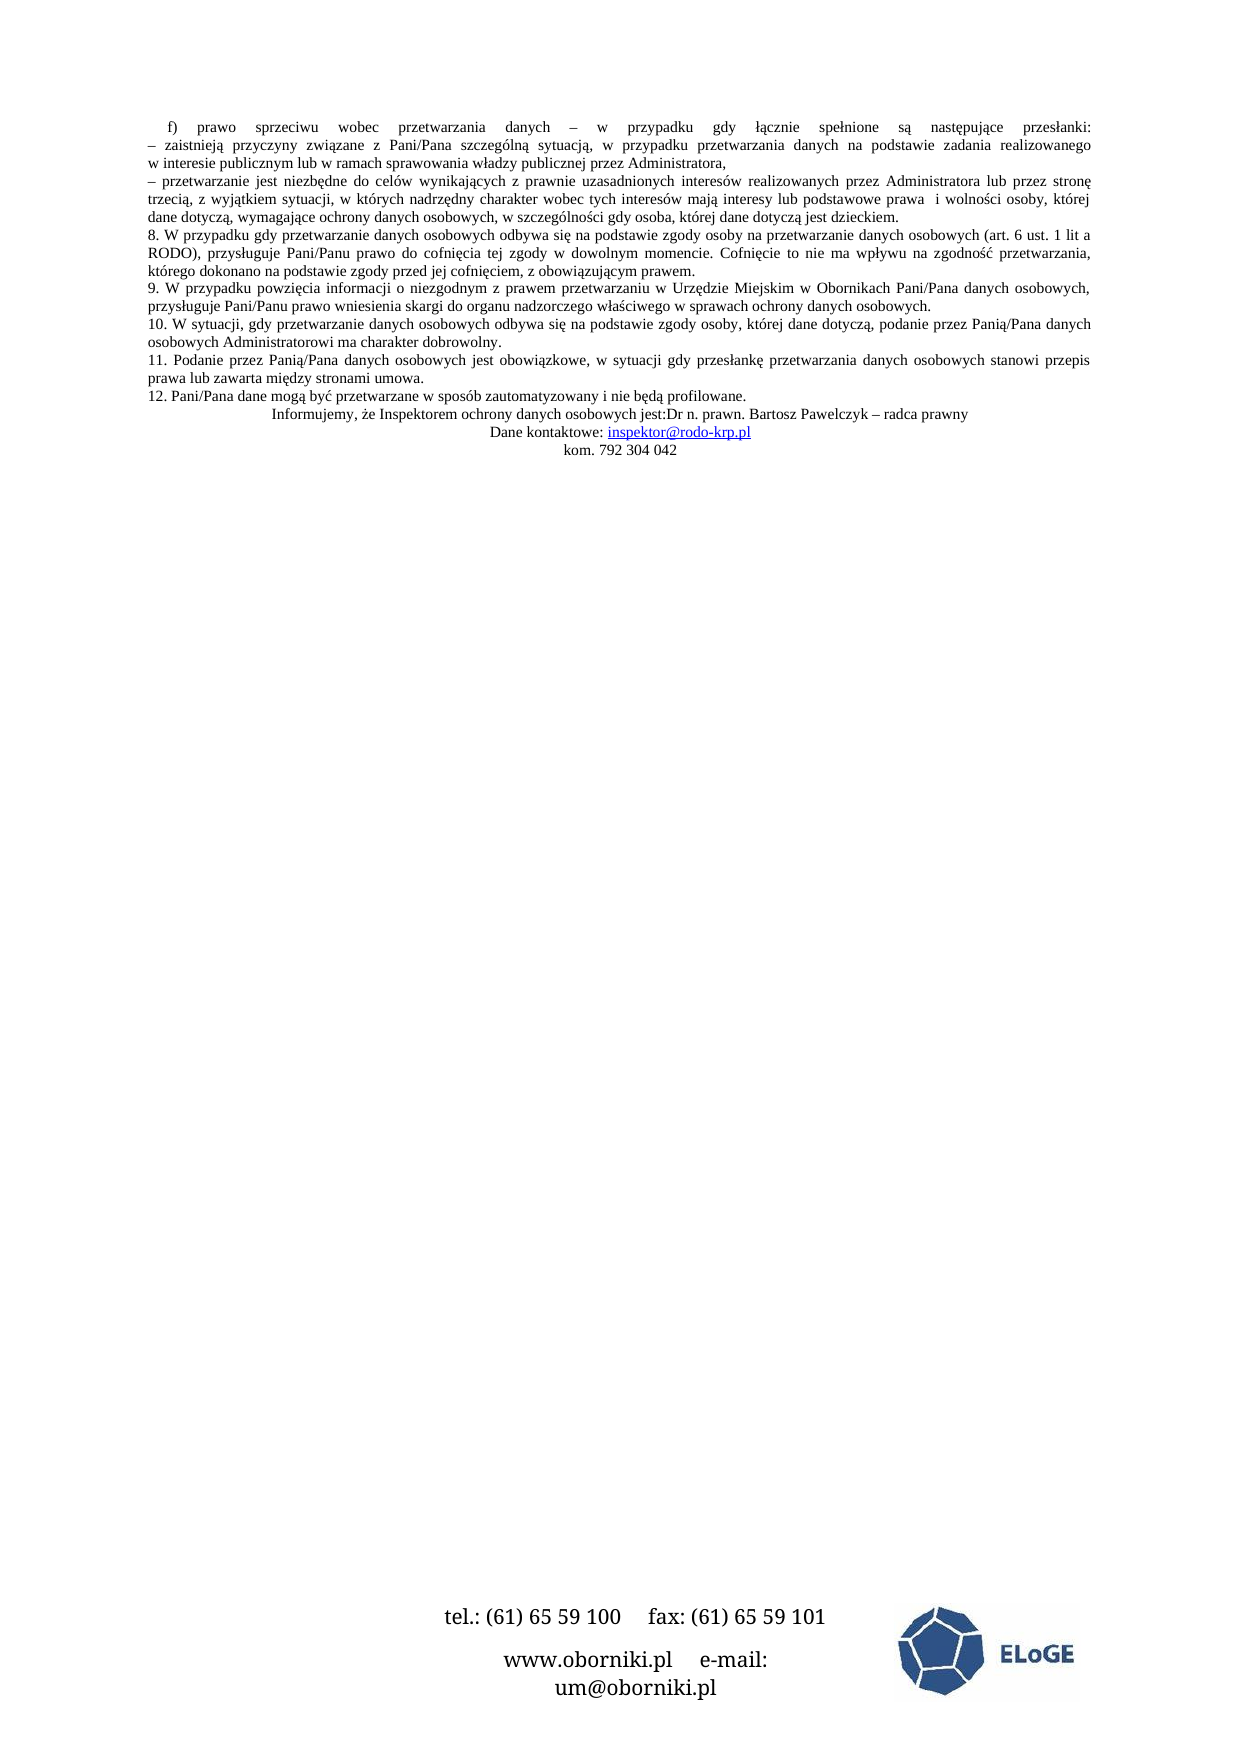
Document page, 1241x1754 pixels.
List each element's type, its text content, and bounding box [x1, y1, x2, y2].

text 10. W sytuacji, gdy przetwarzanie danych osobowych odbywa się na podstawie zgody osoby, której dane dotyczą, podanie przez Panią/Pana danych osobowych Administratorowi ma charakter dobrowolny. [148, 315, 1092, 351]
picture [893, 1603, 1081, 1702]
text kom. 792 304 042 [148, 441, 1092, 458]
text 9. W przypadku powzięcia informacji o niezgodnym z prawem przetwarzaniu w Urzędzie Miejskim w Obornikach Pani/Pana danych osobowych, przysługuje Pani/Panu prawo wniesienia skargi do organu nadzorczego właściwego w sprawach ochrony danych osobowych. [148, 279, 1092, 315]
text 11. Podanie przez Panią/Pana danych osobowych jest obowiązkowe, w sytuacji gdy przesłankę przetwarzania danych osobowych stanowi przepis prawa lub zawarta między stronami umowa. [148, 351, 1092, 387]
text 12. Pani/Pana dane mogą być przetwarzane w sposób zautomatyzowany i nie będą profilowane. [148, 387, 1092, 405]
text – przetwarzanie jest niezbędne do celów wynikających z prawnie uzasadnionych interesów realizowanych przez Administratora lub przez stronę trzecią, z wyjątkiem sytuacji, w których nadrzędny charakter wobec tych interesów mają interesy lub podstawowe prawa i wolności osoby, której dane dotyczą, wymagające ochrony danych osobowych, w szczególności gdy osoba, której dane dotyczą jest dzieckiem. [148, 172, 1092, 226]
text f) prawo sprzeciwu wobec przetwarzania danych – w przypadku gdy łącznie spełnione są następujące przesłanki: – zaistnieją przyczyny związane z Pani/Pana szczególną sytuacją, w przypadku przetwarzania danych na podstawie zadania realizowanego w interesie publicznym lub w ramach sprawowania władzy publicznej przez Administratora, [148, 118, 1092, 172]
text Dane kontaktowe: inspektor@rodo-krp.pl [148, 423, 1092, 441]
text 8. W przypadku gdy przetwarzanie danych osobowych odbywa się na podstawie zgody osoby na przetwarzanie danych osobowych (art. 6 ust. 1 lit a RODO), przysługuje Pani/Panu prawo do cofnięcia tej zgody w dowolnym momencie. Cofnięcie to nie ma wpływu na zgodność przetwarzania, którego dokonano na podstawie zgody przed jej cofnięciem, z obowiązującym prawem. [148, 226, 1092, 279]
text Informujemy, że Inspektorem ochrony danych osobowych jest:Dr n. prawn. Bartosz Pawelczyk – radca prawny [148, 405, 1092, 423]
